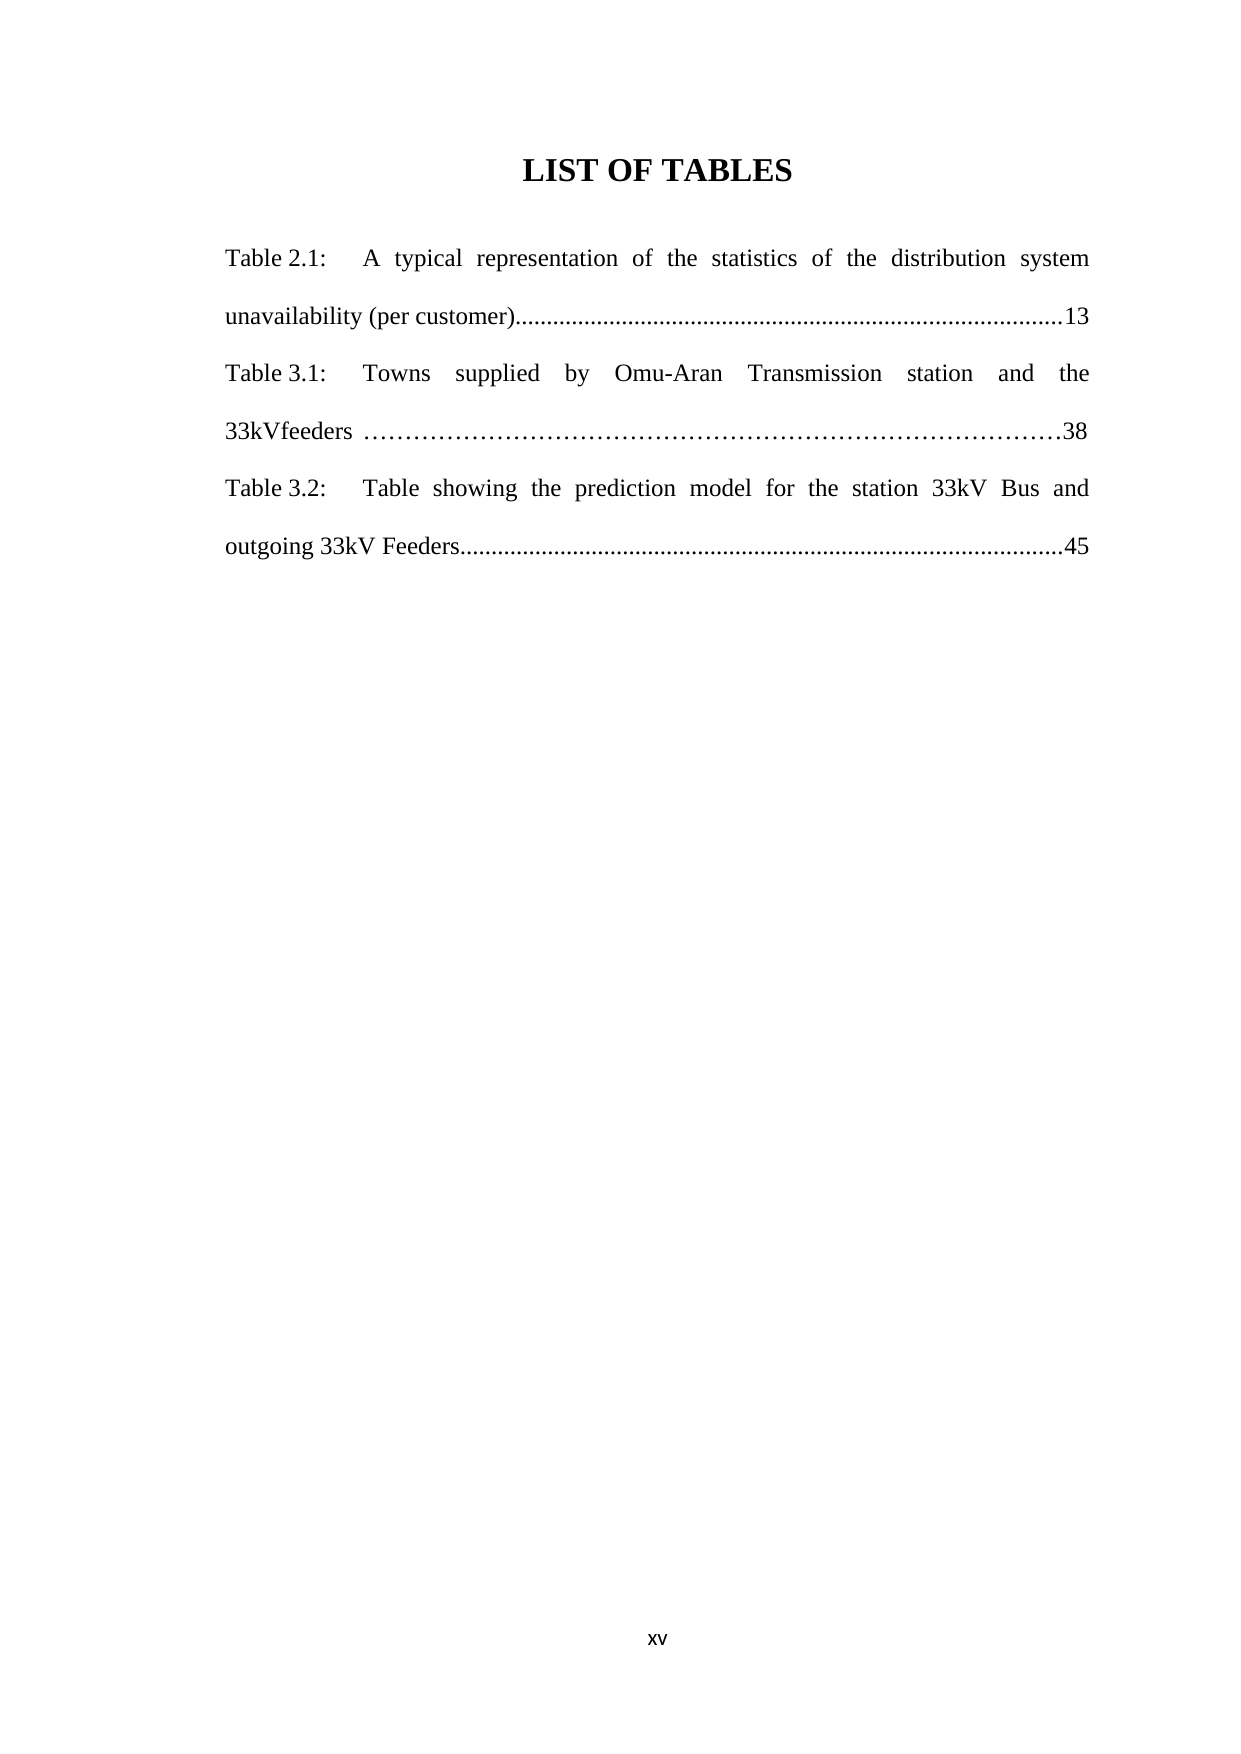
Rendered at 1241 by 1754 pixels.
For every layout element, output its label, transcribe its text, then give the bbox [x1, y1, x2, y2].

text Table 2.1: A typical representation of the statistics of the distribution system unavailability (per customer) 13 [225, 243, 1090, 329]
text Table 3.1: Towns supplied by Omu-Aran Transmission station and the 33kVfeeders …………………………………………………………………………38 [225, 358, 1090, 444]
text Table 3.2: Table showing the prediction model for the station 33kV Bus and outgoing 33kV Feeders 45 [225, 473, 1090, 559]
text LIST OF TABLES [225, 150, 1090, 188]
